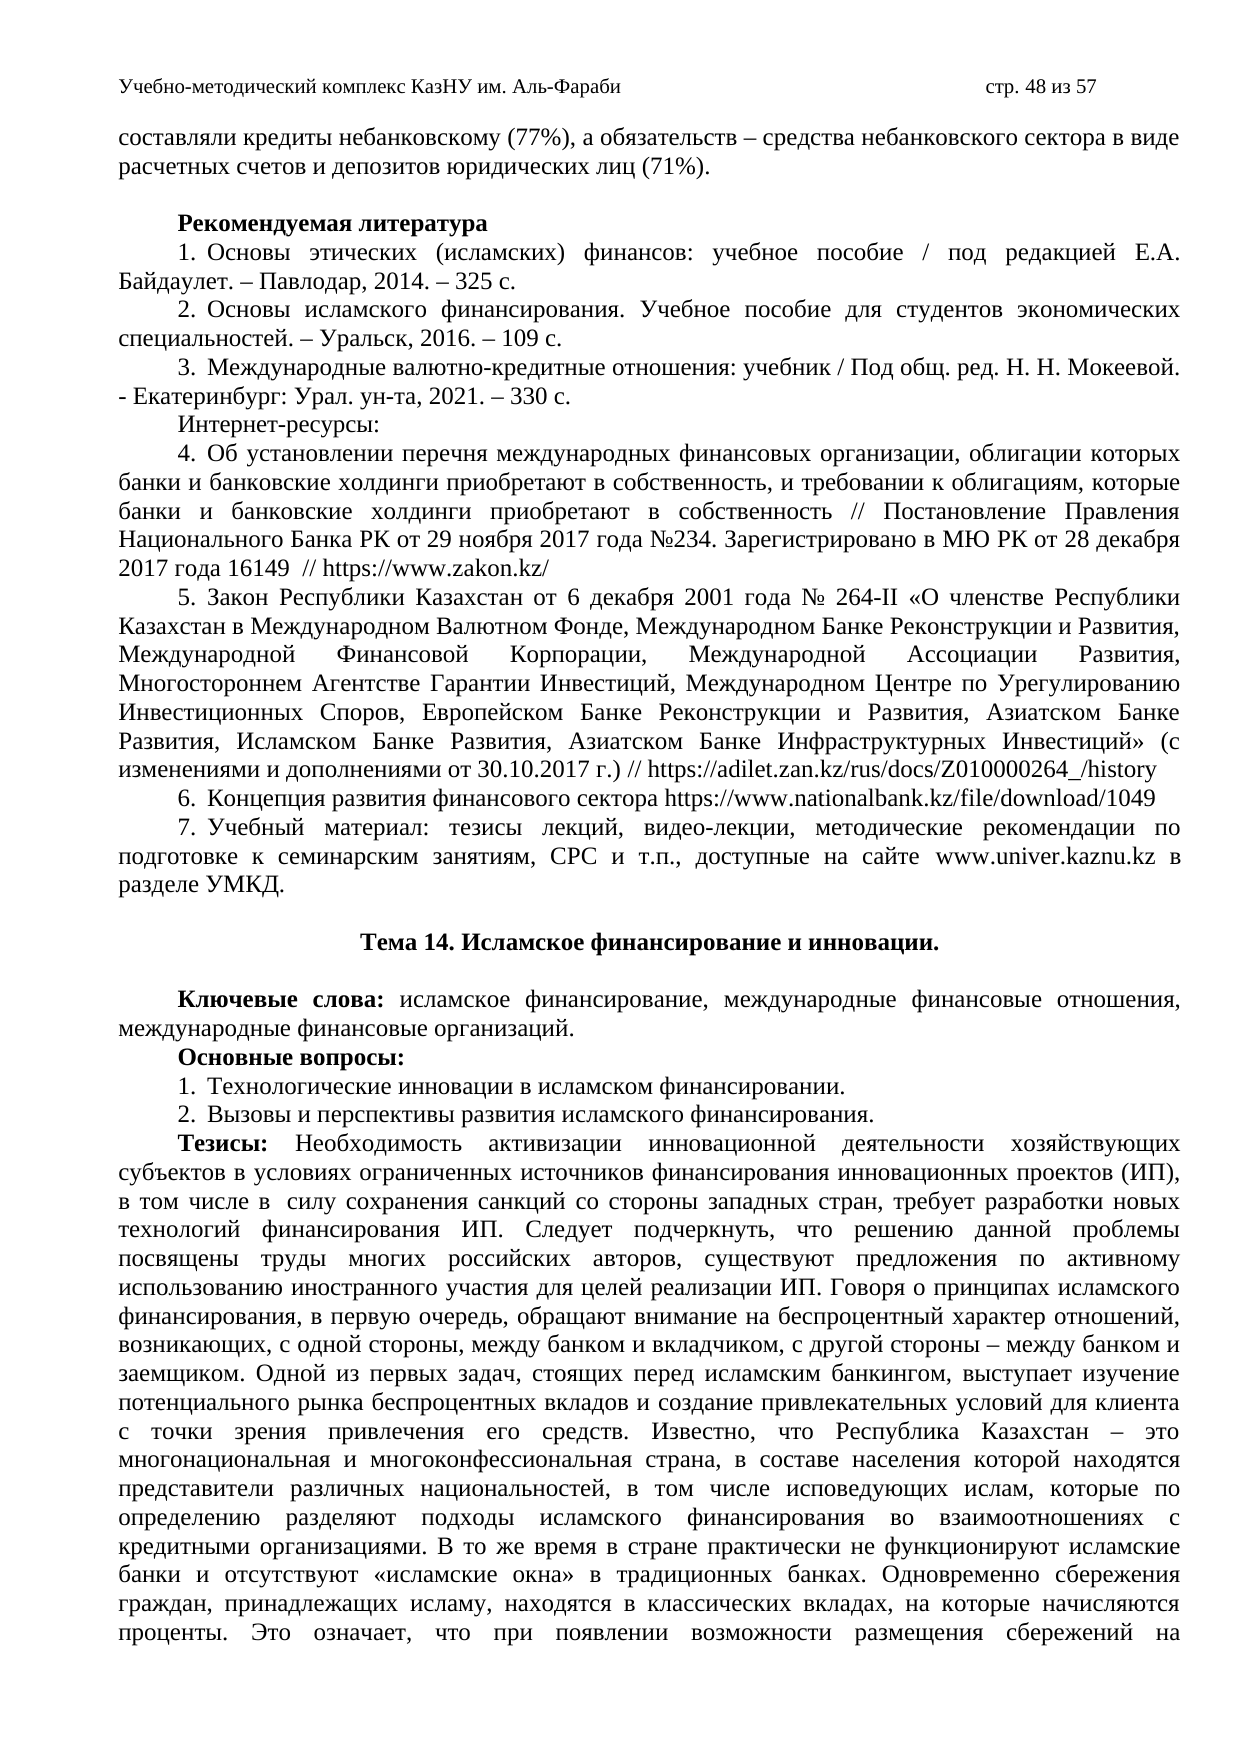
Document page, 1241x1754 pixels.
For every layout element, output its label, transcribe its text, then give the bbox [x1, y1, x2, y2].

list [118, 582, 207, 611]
list Концепция развития финансового сектора https://www.nationalbank.kz/file/download/1049 [658, 783, 1171, 812]
text Основные вопросы: [118, 1042, 1181, 1071]
list Основы этических (исламских) финансов: учебное пособие / под редакцией Е.А. Байдаулет. – Павлодар, 2014. – 325 с. [118, 237, 1181, 294]
list Международные валютно-кредитные отношения: учебник / Под общ. ред. Н. Н. Мокеевой. - Екатеринбург: Урал. ун-та, 2021. – 330 с. [118, 352, 1181, 409]
text Рекомендуемая литература [118, 208, 1181, 237]
subtitle Тема 14. Исламское финансирование и инновации. [118, 927, 1181, 956]
text Интернет-ресурсы: [177, 409, 1181, 438]
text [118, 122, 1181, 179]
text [118, 1128, 1181, 1646]
list Основы исламского финансирования. Учебное пособие для студентов экономических специальностей. – Уральск, 2016. – 109 с. [118, 294, 1181, 352]
subtitle Технологические инновации в исламском финансировании. [118, 1071, 1181, 1099]
list Учебный материал: тезисы лекций, видео-лекции, методические рекомендации по подготовке к семинарским занятиям, СРС и т.п., доступные на сайте www.univer.kaznu.kz в разделе УМКД. [118, 812, 1181, 898]
list Об установлении перечня международных финансовых организации, облигации которых банки и банковские холдинги приобретают в собственность, и требовании к облигациям, которые банки и банковские холдинги приобретают в собственность // Постановление Правления Национального Банка РК от 29 ноября 2017 года №234. Зарегистрировано в МЮ РК от 28 декабря 2017 года 16149 // https://www.zakon.kz/ [118, 438, 1181, 582]
text Ключевые слова: исламское финансирование, международные финансовые отношения, международные финансовые организаций. [118, 984, 1181, 1042]
subtitle Вызовы и перспективы развития исламского финансирования. [118, 1099, 1181, 1128]
